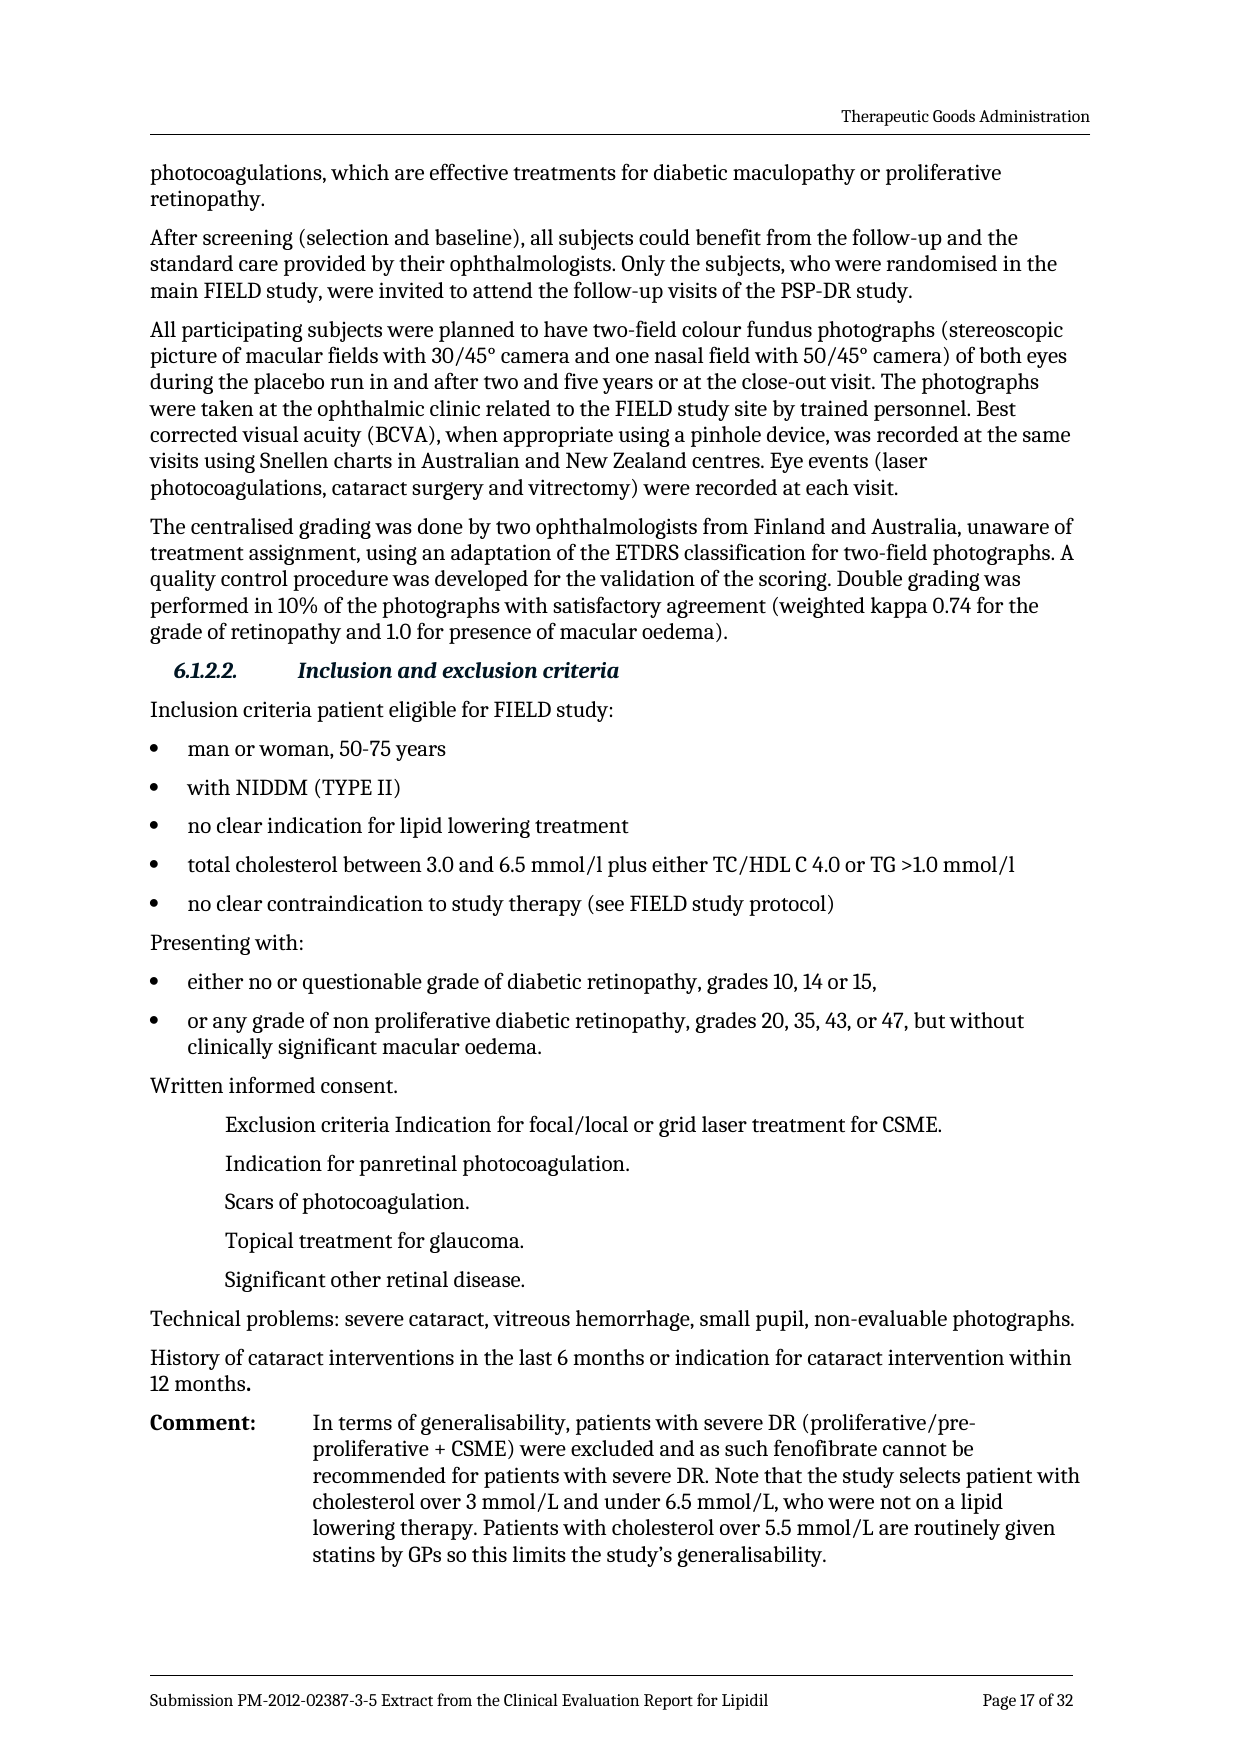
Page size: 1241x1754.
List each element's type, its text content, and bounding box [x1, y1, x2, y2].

text After screening (selection and baseline), all subjects could benefit from the follow-up and the standard care provided by their ophthalmologists. Only the subjects, who were randomised in the main FIELD study, were invited to attend the follow-up visits of the PSP-DR study. [150, 225, 1090, 304]
text Scars of photocoagulation. [225, 1189, 1090, 1216]
text Technical problems: severe cataract, vitreous hemorrhage, small pupil, non-evaluable photographs. [150, 1306, 1090, 1332]
list total cholesterol between 3.0 and 6.5 mmol/l plus either TC/HDL C 4.0 or TG >1.0 mmol/l [150, 852, 1090, 878]
text Exclusion criteria Indication for focal/local or grid laser treatment for CSME. [225, 1111, 1090, 1138]
list man or woman, 50-75 years [150, 735, 1090, 762]
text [150, 160, 1090, 212]
list with NIDDM (TYPE II) [150, 774, 1090, 801]
text Topical treatment for glaucoma. [225, 1228, 1090, 1254]
text Indication for panretinal photocoagulation. [225, 1150, 1090, 1177]
text Comment: In terms of generalisability, patients with severe DR (proliferative/pre-proliferative + CSME) were excluded and as such fenofibrate cannot be recommended for patients with severe DR. Note that the study selects patient with cholesterol over 3 mmol/L and under 6.5 mmol/L, who were not on a lipid lowering therapy. Patients with cholesterol over 5.5 mmol/L are routinely given statins by GPs so this limits the study’s generalisability. [150, 1410, 1090, 1568]
text History of cataract interventions in the last 6 months or indication for cataract intervention within 12 months. [150, 1344, 1090, 1397]
list no clear indication for lipid lowering treatment [150, 813, 1090, 839]
text Presenting with: [150, 930, 1090, 956]
subtitle Inclusion and exclusion criteria [174, 658, 1090, 684]
text The centralised grading was done by two ophthalmologists from Finland and Australia, unaware of treatment assignment, using an adaptation of the ETDRS classification for two-field photographs. A quality control procedure was developed for the validation of the scoring. Double grading was performed in 10% of the photographs with satisfactory agreement (weighted kappa 0.74 for the grade of retinopathy and 1.0 for presence of macular oedema). [150, 513, 1090, 645]
list or any grade of non proliferative diabetic retinopathy, grades 20, 35, 43, or 47, but without clinically significant macular oedema. [150, 1007, 1090, 1060]
text All participating subjects were planned to have two-field colour fundus photographs (stereoscopic picture of macular fields with 30/45° camera and one nasal field with 50/45° camera) of both eyes during the placebo run in and after two and five years or at the close-out visit. The photographs were taken at the ophthalmic clinic related to the FIELD study site by trained personnel. Best corrected visual acuity (BCVA), when appropriate using a pinhole device, was recorded at the same visits using Snellen charts in Australian and New Zealand centres. Eye events (laser photocoagulations, cataract surgery and vitrectomy) were recorded at each visit. [150, 316, 1090, 501]
list no clear contraindication to study therapy (see FIELD study protocol) [150, 891, 1090, 917]
text Inclusion criteria patient eligible for FIELD study: [150, 697, 1090, 723]
text Written informed consent. [150, 1073, 1090, 1099]
text Significant other retinal disease. [225, 1267, 1090, 1293]
list either no or questionable grade of diabetic retinopathy, grades 10, 14 or 15, [150, 968, 1090, 995]
